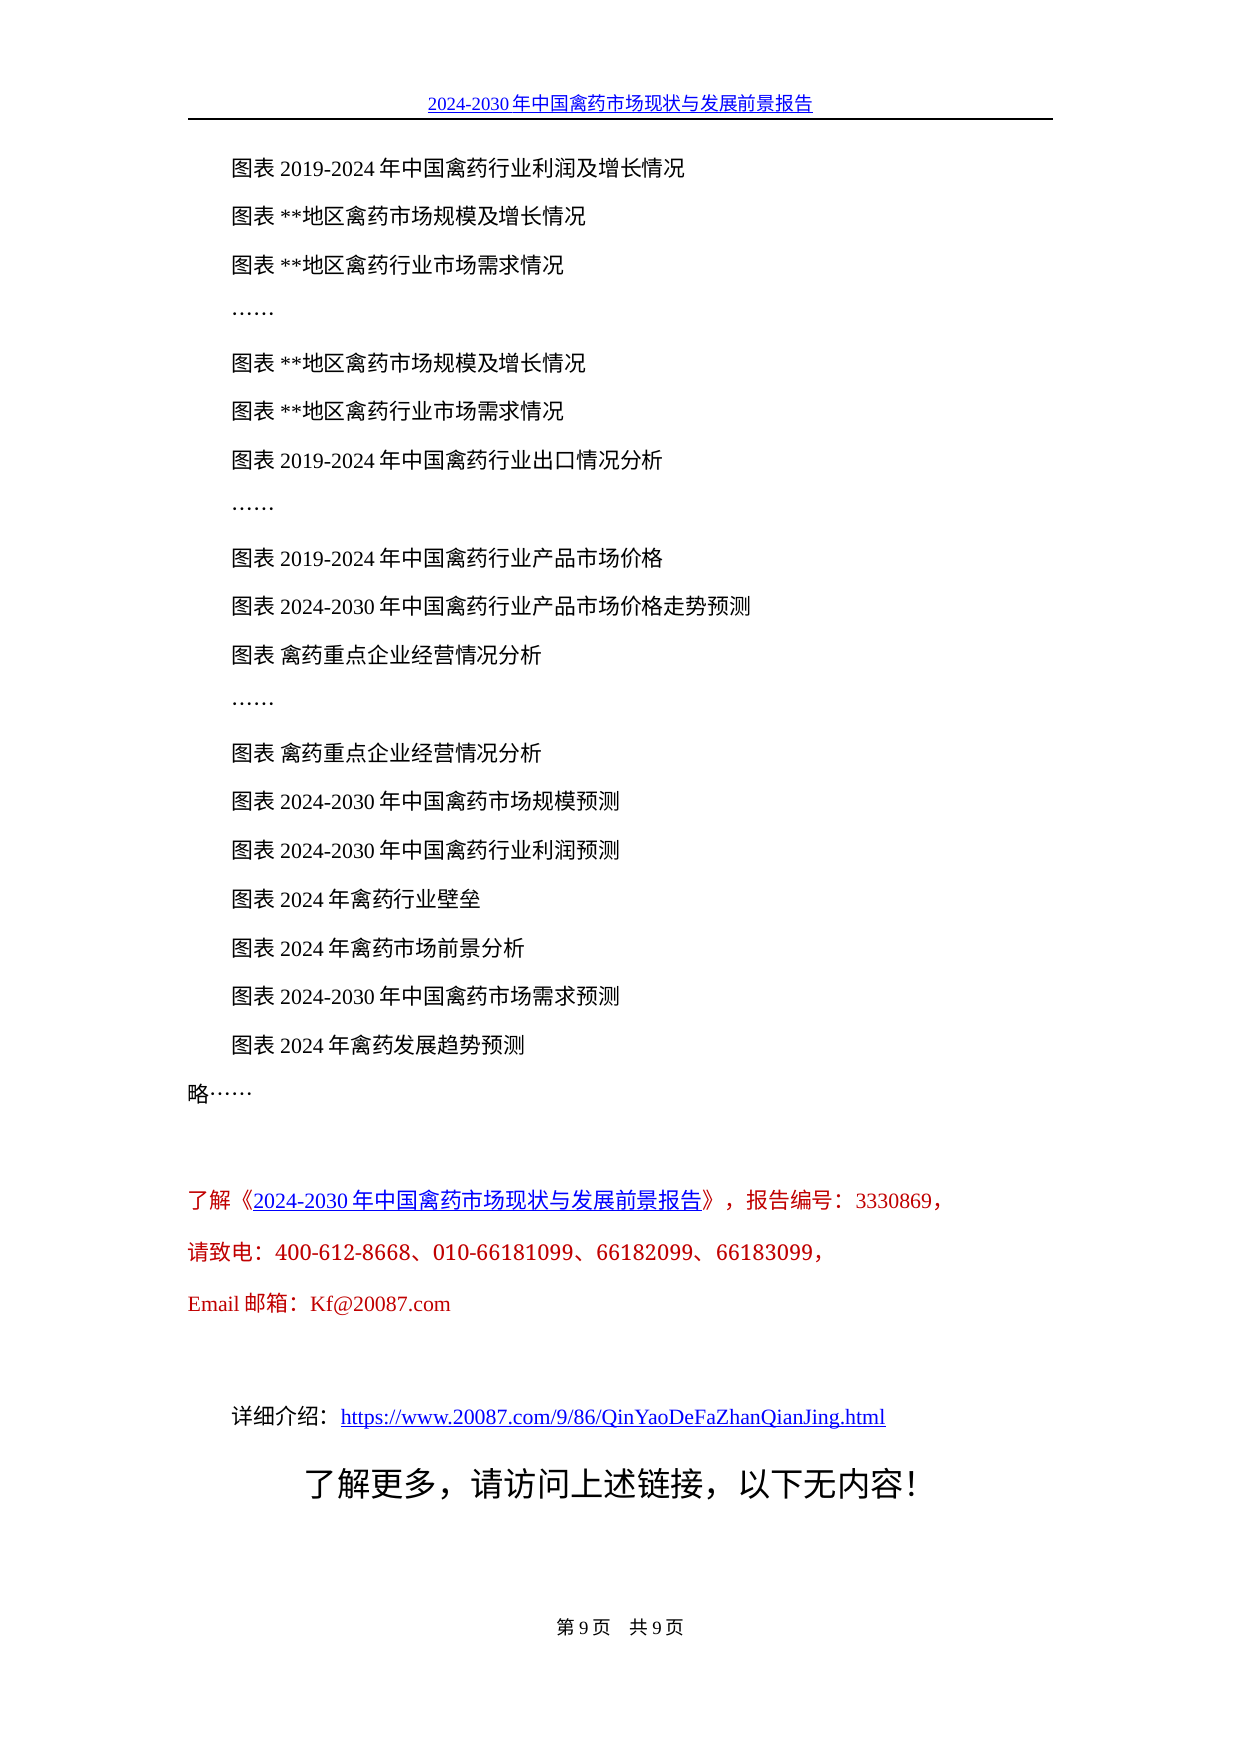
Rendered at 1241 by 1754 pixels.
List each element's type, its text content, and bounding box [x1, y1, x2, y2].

title 了解更多，请访问上述链接，以下无内容！ [187, 1449, 1053, 1514]
text Email邮箱：Kf@20087.com [187, 1286, 1053, 1318]
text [187, 150, 1053, 1109]
text 请致电：400-612-8668、010-66181099、66182099、66183099， [187, 1234, 1053, 1267]
text 了解《2024-2030年中国禽药市场现状与发展前景报告》，报告编号：3330869， [187, 1183, 1053, 1215]
text 详细介绍：https://www.20087.com/9/86/QinYaoDeFaZhanQianJing.html [187, 1399, 1053, 1431]
